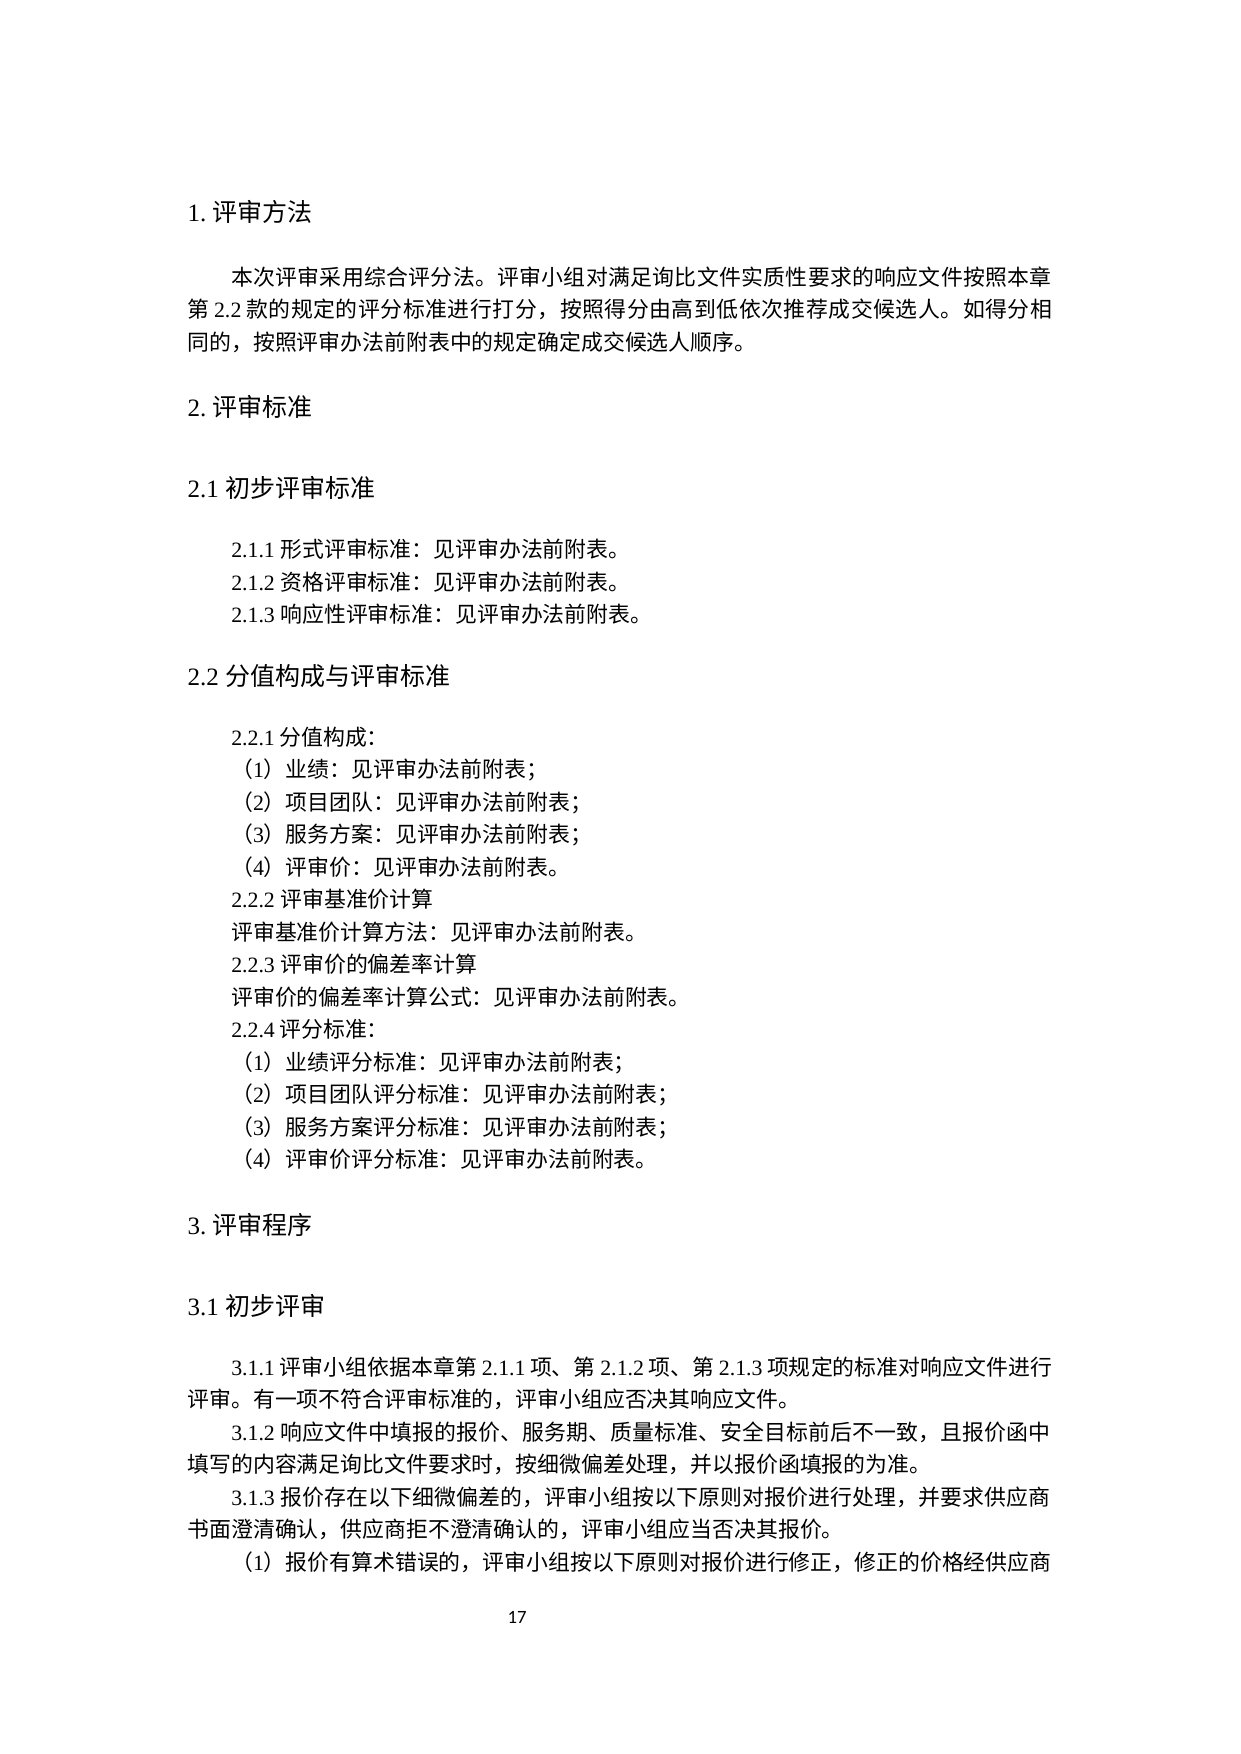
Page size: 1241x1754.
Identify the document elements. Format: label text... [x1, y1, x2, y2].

text 3. 评审程序 [187, 1191, 1053, 1256]
text 2.1.2 资格评审标准：见评审办法前附表。 [187, 564, 1053, 597]
text 3.1 初步评审 [187, 1272, 1053, 1337]
text 评审基准价计算方法：见评审办法前附表。 [187, 914, 1053, 947]
text 评审价的偏差率计算公式：见评审办法前附表。 [187, 979, 1053, 1012]
text 3.1.2 响应文件中填报的报价、服务期、质量标准、安全目标前后不一致，且报价函中填写的内容满足询比文件要求时，按细微偏差处理，并以报价函填报的为准。 [187, 1414, 1053, 1479]
text （2）项目团队评分标准：见评审办法前附表； [187, 1077, 1053, 1109]
text （4）评审价：见评审办法前附表。 [187, 849, 1053, 882]
text 2.2.3 评审价的偏差率计算 [187, 947, 1053, 979]
text （2）项目团队：见评审办法前附表； [187, 784, 1053, 817]
text 3.1.3 报价存在以下细微偏差的，评审小组按以下原则对报价进行处理，并要求供应商书面澄清确认，供应商拒不澄清确认的，评审小组应当否决其报价。 [187, 1479, 1053, 1544]
text 本次评审采用综合评分法。评审小组对满足询比文件实质性要求的响应文件按照本章第2.2款的规定的评分标准进行打分，按照得分由高到低依次推荐成交候选人。如得分相同的，按照评审办法前附表中的规定确定成交候选人顺序。 [187, 259, 1053, 357]
text 2.2.2 评审基准价计算 [187, 882, 1053, 914]
text （4）评审价评分标准：见评审办法前附表。 [187, 1142, 1053, 1174]
text 2.1.3 响应性评审标准：见评审办法前附表。 [187, 597, 1053, 629]
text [187, 1544, 1053, 1577]
text 3.1.1评审小组依据本章第2.1.1项、第2.1.2项、第2.1.3项规定的标准对响应文件进行评审。有一项不符合评审标准的，评审小组应否决其响应文件。 [187, 1349, 1053, 1414]
text 2. 评审标准 [187, 373, 1053, 438]
text （1）业绩：见评审办法前附表； [187, 752, 1053, 784]
text 2.2.4评分标准： [187, 1012, 1053, 1044]
text 2.2.1分值构成： [187, 719, 1053, 752]
text 2.2 分值构成与评审标准 [187, 642, 1053, 707]
text （1）业绩评分标准：见评审办法前附表； [187, 1044, 1053, 1077]
text （3）服务方案：见评审办法前附表； [187, 817, 1053, 849]
text 1. 评审方法 [187, 178, 1053, 243]
text （3）服务方案评分标准：见评审办法前附表； [187, 1109, 1053, 1142]
text 2.1 初步评审标准 [187, 454, 1053, 519]
text 2.1.1 形式评审标准：见评审办法前附表。 [187, 532, 1053, 564]
